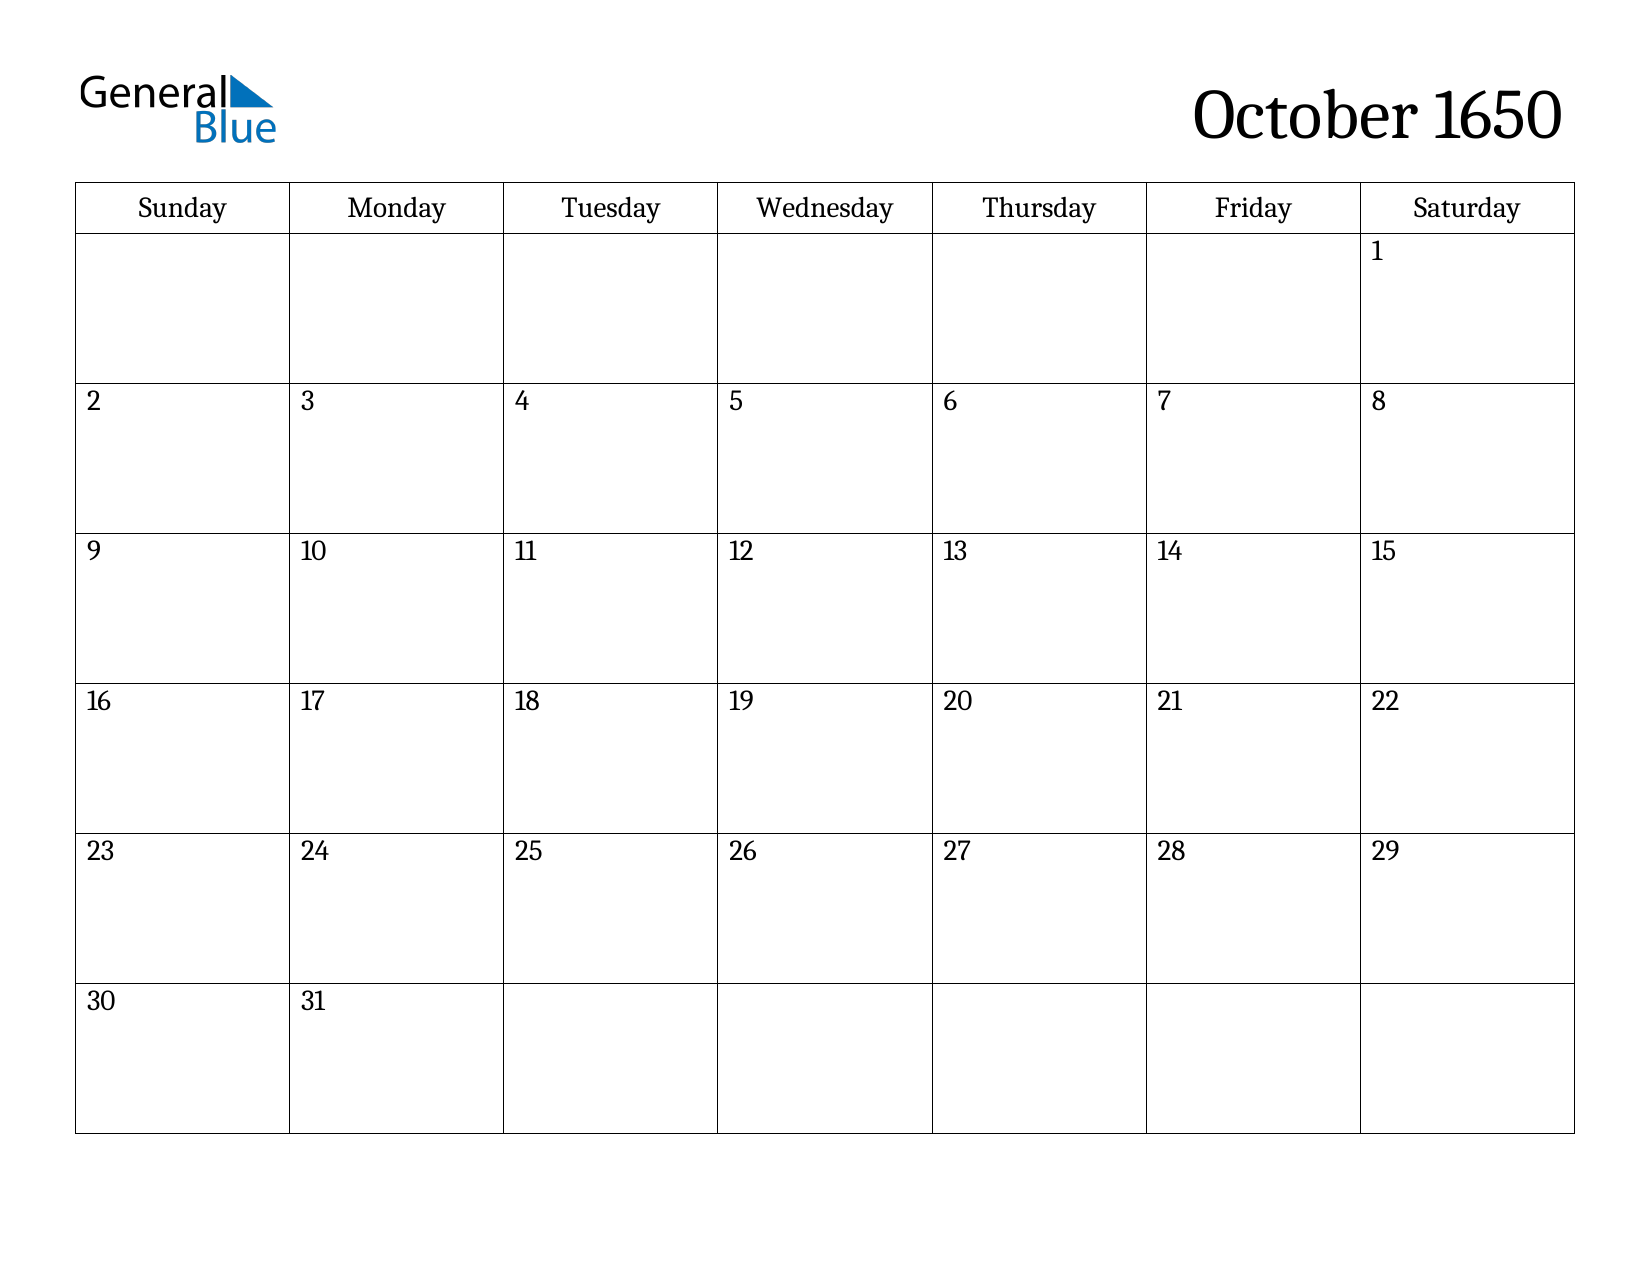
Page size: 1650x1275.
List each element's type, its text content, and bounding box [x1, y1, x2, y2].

table_cell [504, 567, 717, 683]
table_cell Sunday [76, 183, 289, 233]
table_cell [76, 417, 289, 533]
table_cell [504, 984, 717, 1017]
table_cell 6 [933, 384, 1146, 417]
table_cell [718, 1018, 932, 1133]
table_cell [1147, 717, 1360, 833]
table_cell [718, 868, 932, 983]
table_cell [76, 567, 289, 683]
table_cell [76, 1018, 289, 1133]
table_cell 7 [1147, 384, 1360, 417]
table_cell 5 [718, 384, 932, 417]
table_cell [1361, 567, 1574, 683]
table_cell 27 [933, 834, 1146, 867]
table_cell [76, 717, 289, 833]
table_cell [1361, 717, 1574, 833]
table_cell [933, 1018, 1146, 1133]
table_cell Friday [1147, 183, 1360, 233]
table_cell [1147, 984, 1360, 1017]
table_cell [290, 417, 503, 533]
table_cell [933, 868, 1146, 983]
table_cell [933, 984, 1146, 1017]
table_cell Wednesday [718, 183, 932, 233]
table_cell [1147, 868, 1360, 983]
table_cell 9 [76, 534, 289, 567]
table_cell [504, 234, 717, 267]
table_cell [290, 567, 503, 683]
table_cell [76, 868, 289, 983]
table_cell 2 [76, 384, 289, 417]
table_cell [1361, 984, 1574, 1017]
table_cell [76, 267, 289, 383]
table_cell [504, 417, 717, 533]
table_cell 4 [504, 384, 717, 417]
table_cell [76, 234, 289, 267]
table_cell [290, 234, 503, 267]
table_cell [933, 267, 1146, 383]
table_cell 15 [1361, 534, 1574, 567]
table_cell 24 [290, 834, 503, 867]
table_cell 29 [1361, 834, 1574, 867]
table_cell [504, 717, 717, 833]
table_cell [290, 1018, 503, 1133]
table_cell [933, 234, 1146, 267]
table_cell [1361, 1018, 1574, 1133]
table_cell 20 [933, 684, 1146, 717]
table_cell Thursday [933, 183, 1146, 233]
table_cell 19 [718, 684, 932, 717]
table_cell 10 [290, 534, 503, 567]
table_cell 28 [1147, 834, 1360, 867]
table_cell Tuesday [504, 183, 717, 233]
table_cell [718, 234, 932, 267]
table_cell 30 [76, 984, 289, 1017]
table_cell [504, 1018, 717, 1133]
table_cell [718, 267, 932, 383]
table_cell [504, 267, 717, 383]
table_cell 18 [504, 684, 717, 717]
table_cell 13 [933, 534, 1146, 567]
table_cell [718, 717, 932, 833]
table_cell [1361, 417, 1574, 533]
table_cell 25 [504, 834, 717, 867]
table_cell [1361, 267, 1574, 383]
table_cell [718, 417, 932, 533]
table_cell [1147, 417, 1360, 533]
table_cell 12 [718, 534, 932, 567]
table_cell 31 [290, 984, 503, 1017]
table_cell [1147, 1018, 1360, 1133]
table_cell 21 [1147, 684, 1360, 717]
table_cell [933, 567, 1146, 683]
table_header October 1650 [504, 75, 1574, 182]
table_cell 16 [76, 684, 289, 717]
table_cell 1 [1361, 234, 1574, 267]
table_cell [933, 417, 1146, 533]
table_cell [718, 984, 932, 1017]
table_cell Saturday [1361, 183, 1574, 233]
table_cell 3 [290, 384, 503, 417]
table_cell [933, 717, 1146, 833]
picture [80, 75, 276, 143]
table_cell [290, 868, 503, 983]
table_header [76, 75, 503, 182]
table_cell 17 [290, 684, 503, 717]
table_cell [1361, 868, 1574, 983]
table_cell 14 [1147, 534, 1360, 567]
table_cell [290, 717, 503, 833]
table_cell [1147, 267, 1360, 383]
table_cell 11 [504, 534, 717, 567]
table_cell 22 [1361, 684, 1574, 717]
table_cell [1147, 234, 1360, 267]
table_cell [504, 868, 717, 983]
table_cell Monday [290, 183, 503, 233]
table_cell [718, 567, 932, 683]
table_cell [290, 267, 503, 383]
table_cell 26 [718, 834, 932, 867]
table_cell [1147, 567, 1360, 683]
table_cell 23 [76, 834, 289, 867]
table_cell 8 [1361, 384, 1574, 417]
